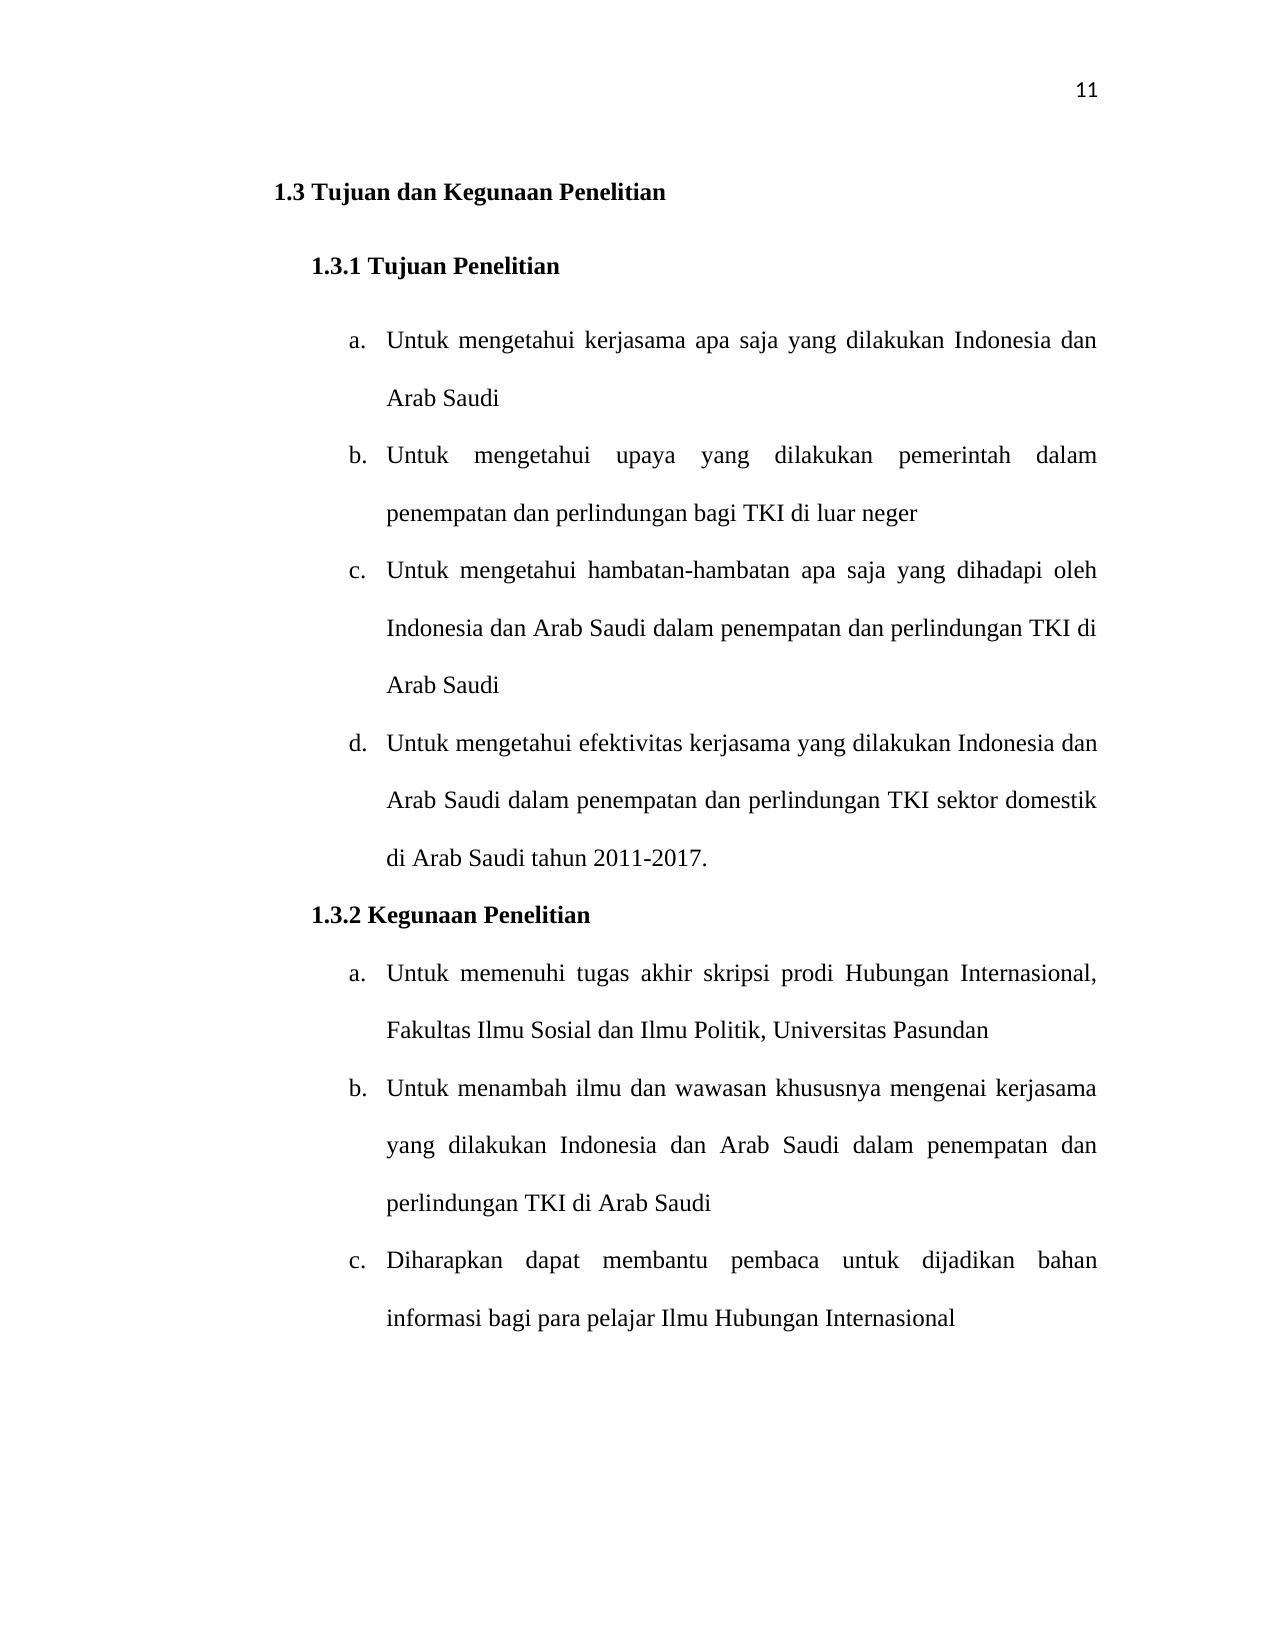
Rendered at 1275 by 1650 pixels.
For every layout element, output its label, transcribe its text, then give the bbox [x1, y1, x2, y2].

list Untuk mengetahui upaya yang dilakukan pemerintah dalam penempatan dan perlindungan bagi TKI di luar neger [349, 441, 1098, 527]
list Untuk mengetahui kerjasama apa saja yang dilakukan Indonesia dan Arab Saudi [349, 326, 1098, 412]
list Diharapkan dapat membantu pembaca untuk dijadikan bahan informasi bagi para pelajar Ilmu Hubungan Internasional [349, 1246, 1098, 1332]
list Untuk menambah ilmu dan wawasan khususnya mengenai kerjasama yang dilakukan Indonesia dan Arab Saudi dalam penempatan dan perlindungan TKI di Arab Saudi [349, 1073, 1098, 1217]
list Untuk mengetahui efektivitas kerjasama yang dilakukan Indonesia dan Arab Saudi dalam penempatan dan perlindungan TKI sektor domestik di Arab Saudi tahun 2011-2017. [349, 728, 1098, 872]
list Untuk mengetahui hambatan-hambatan apa saja yang dihadapi oleh Indonesia dan Arab Saudi dalam penempatan dan perlindungan TKI di Arab Saudi [349, 556, 1098, 699]
text 1.3.1 Tujuan Penelitian [311, 251, 1098, 280]
list Untuk memenuhi tugas akhir skripsi prodi Hubungan Internasional, Fakultas Ilmu Sosial dan Ilmu Politik, Universitas Pasundan [349, 958, 1098, 1044]
list Tujuan dan Kegunaan Penelitian [274, 177, 1098, 206]
list Kegunaan Penelitian [311, 901, 1098, 929]
